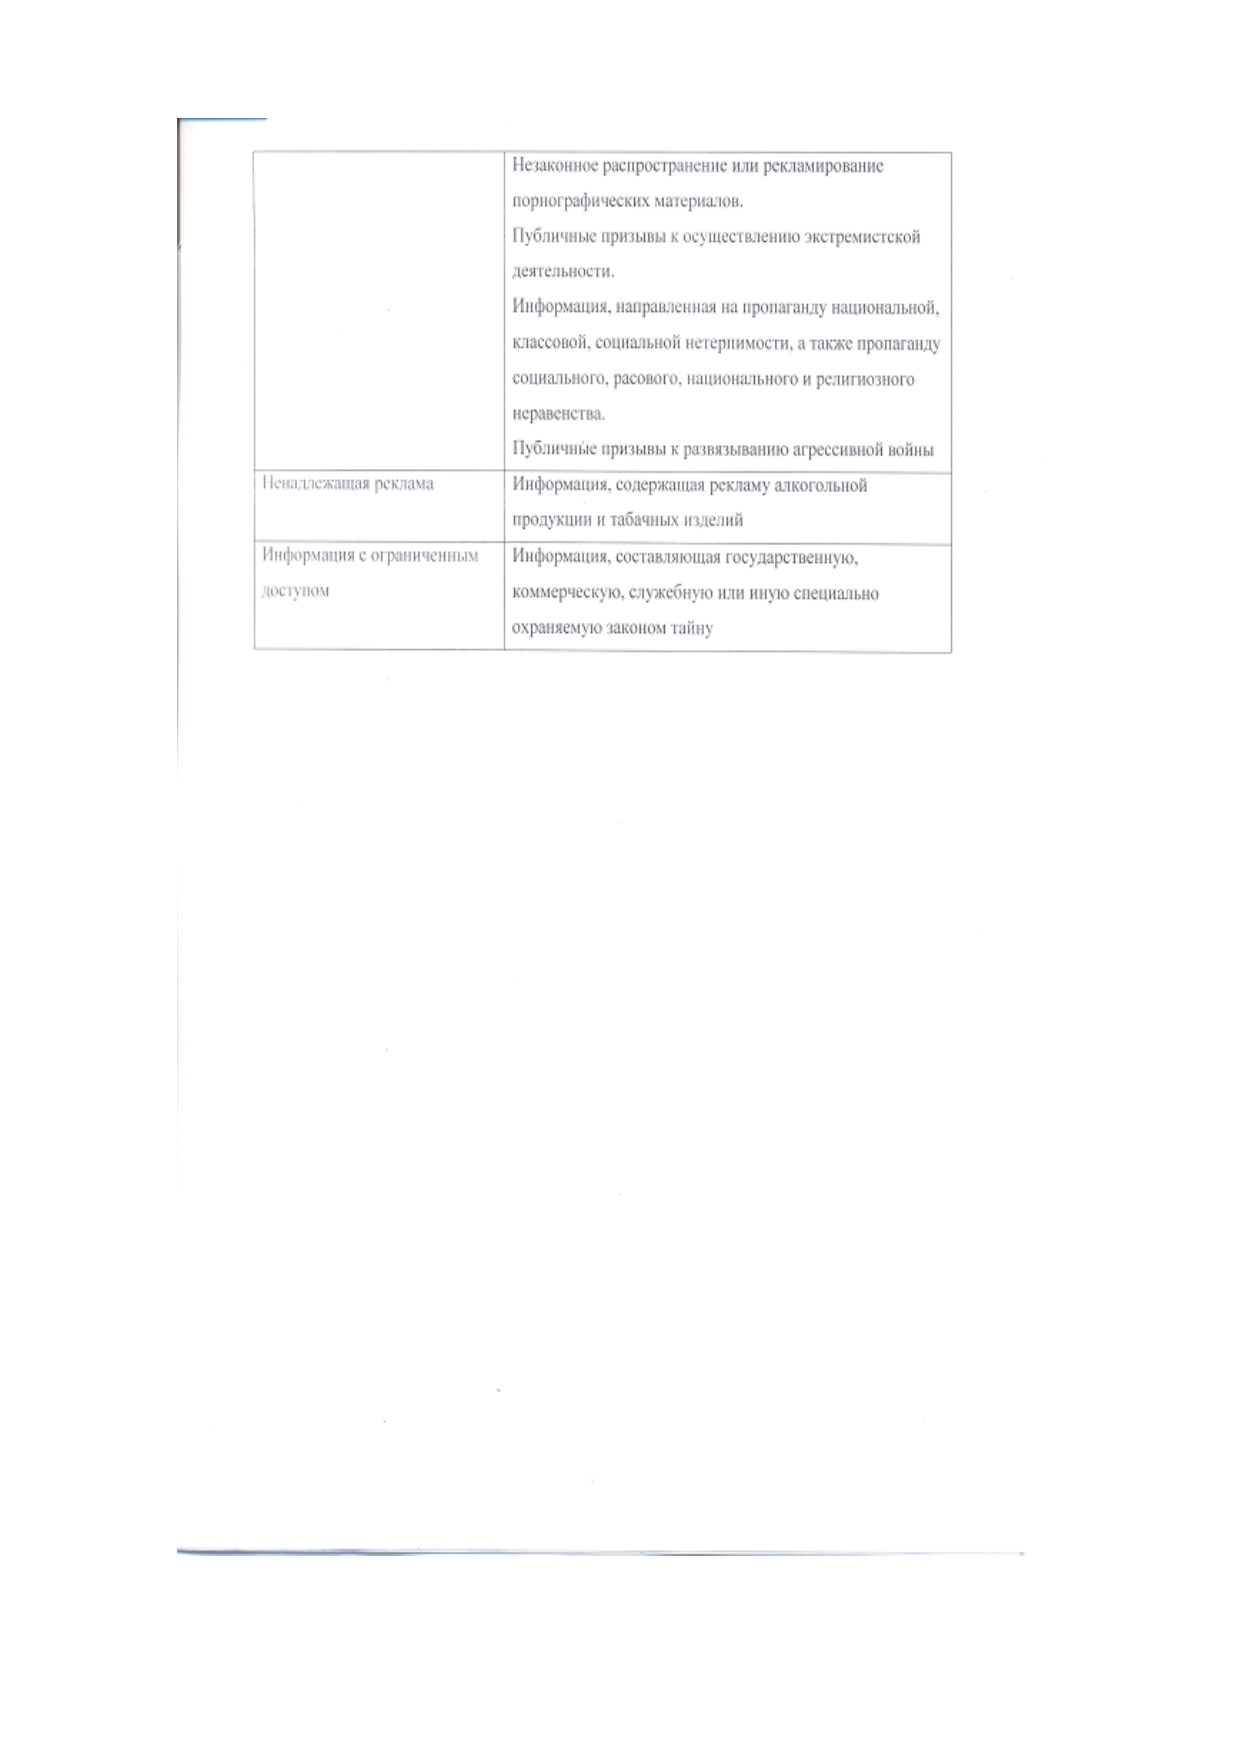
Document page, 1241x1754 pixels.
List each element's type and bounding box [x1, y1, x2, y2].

picture [177, 118, 1051, 1556]
